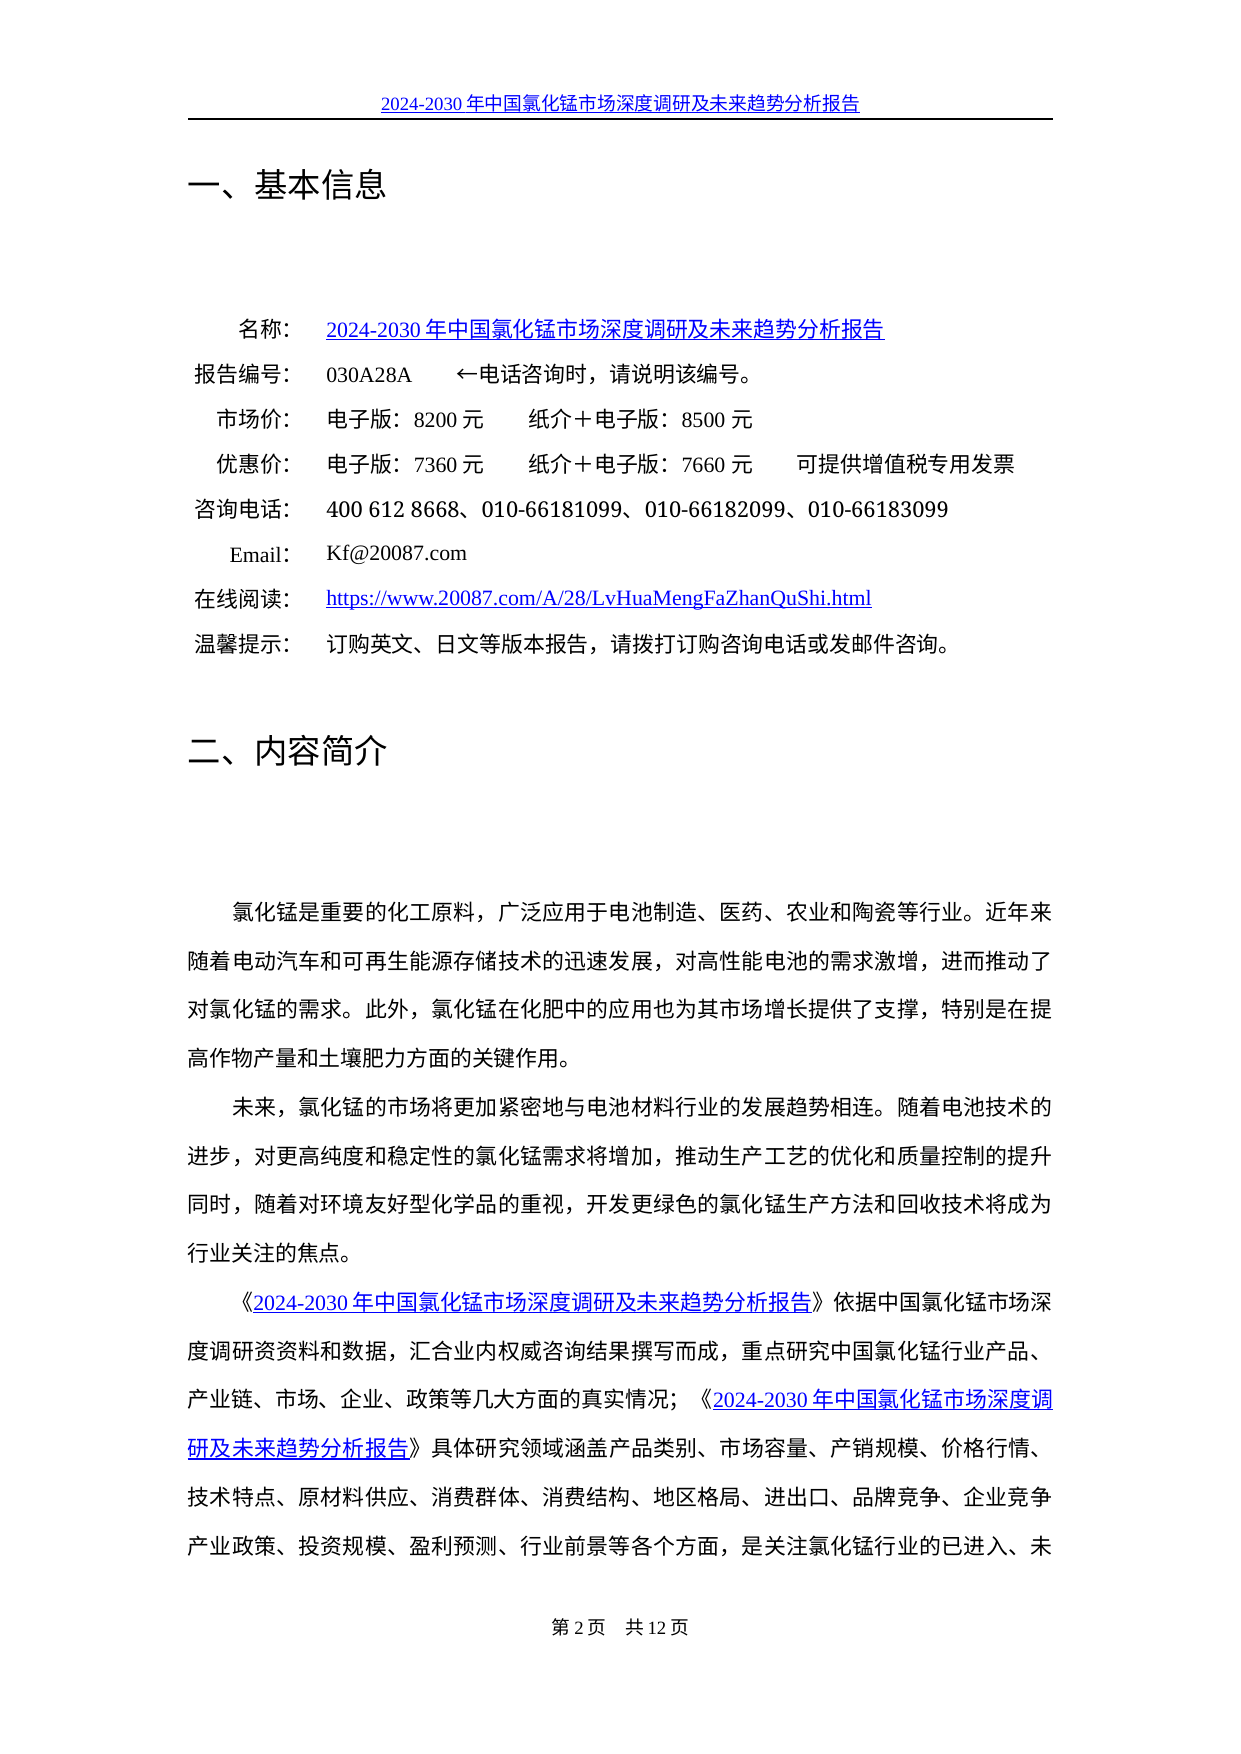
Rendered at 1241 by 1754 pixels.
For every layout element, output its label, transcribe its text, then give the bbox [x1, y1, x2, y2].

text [187, 894, 1053, 1561]
table_header 名称： [167, 312, 315, 357]
title 二、内容简介 [187, 717, 1053, 782]
table_cell 温馨提示： [167, 627, 315, 672]
table_cell 订购英文、日文等版本报告，请拨打订购咨询电话或发邮件咨询。 [315, 627, 1073, 672]
table_cell 400 612 8668、010-66181099、010-66182099、010-66183099 [315, 492, 1073, 537]
table_cell 报告编号： [167, 357, 315, 402]
table_cell Kf@20087.com [315, 537, 1073, 582]
table_cell [315, 582, 1073, 627]
table_cell 电子版：8200 元 纸介＋电子版：8500 元 [315, 402, 1073, 447]
table_cell Email： [167, 537, 315, 582]
table_header 2024-2030年中国氯化锰市场深度调研及未来趋势分析报告 [315, 312, 1073, 357]
table_cell 优惠价： [167, 447, 315, 492]
table_cell 咨询电话： [167, 492, 315, 537]
table_cell 市场价： [167, 402, 315, 447]
title 一、基本信息 [187, 150, 1053, 215]
table_cell 在线阅读： [167, 582, 315, 627]
table_cell 030A28A ←电话咨询时，请说明该编号。 [315, 357, 1073, 402]
table_cell 电子版：7360 元 纸介＋电子版：7660 元 可提供增值税专用发票 [315, 447, 1073, 492]
